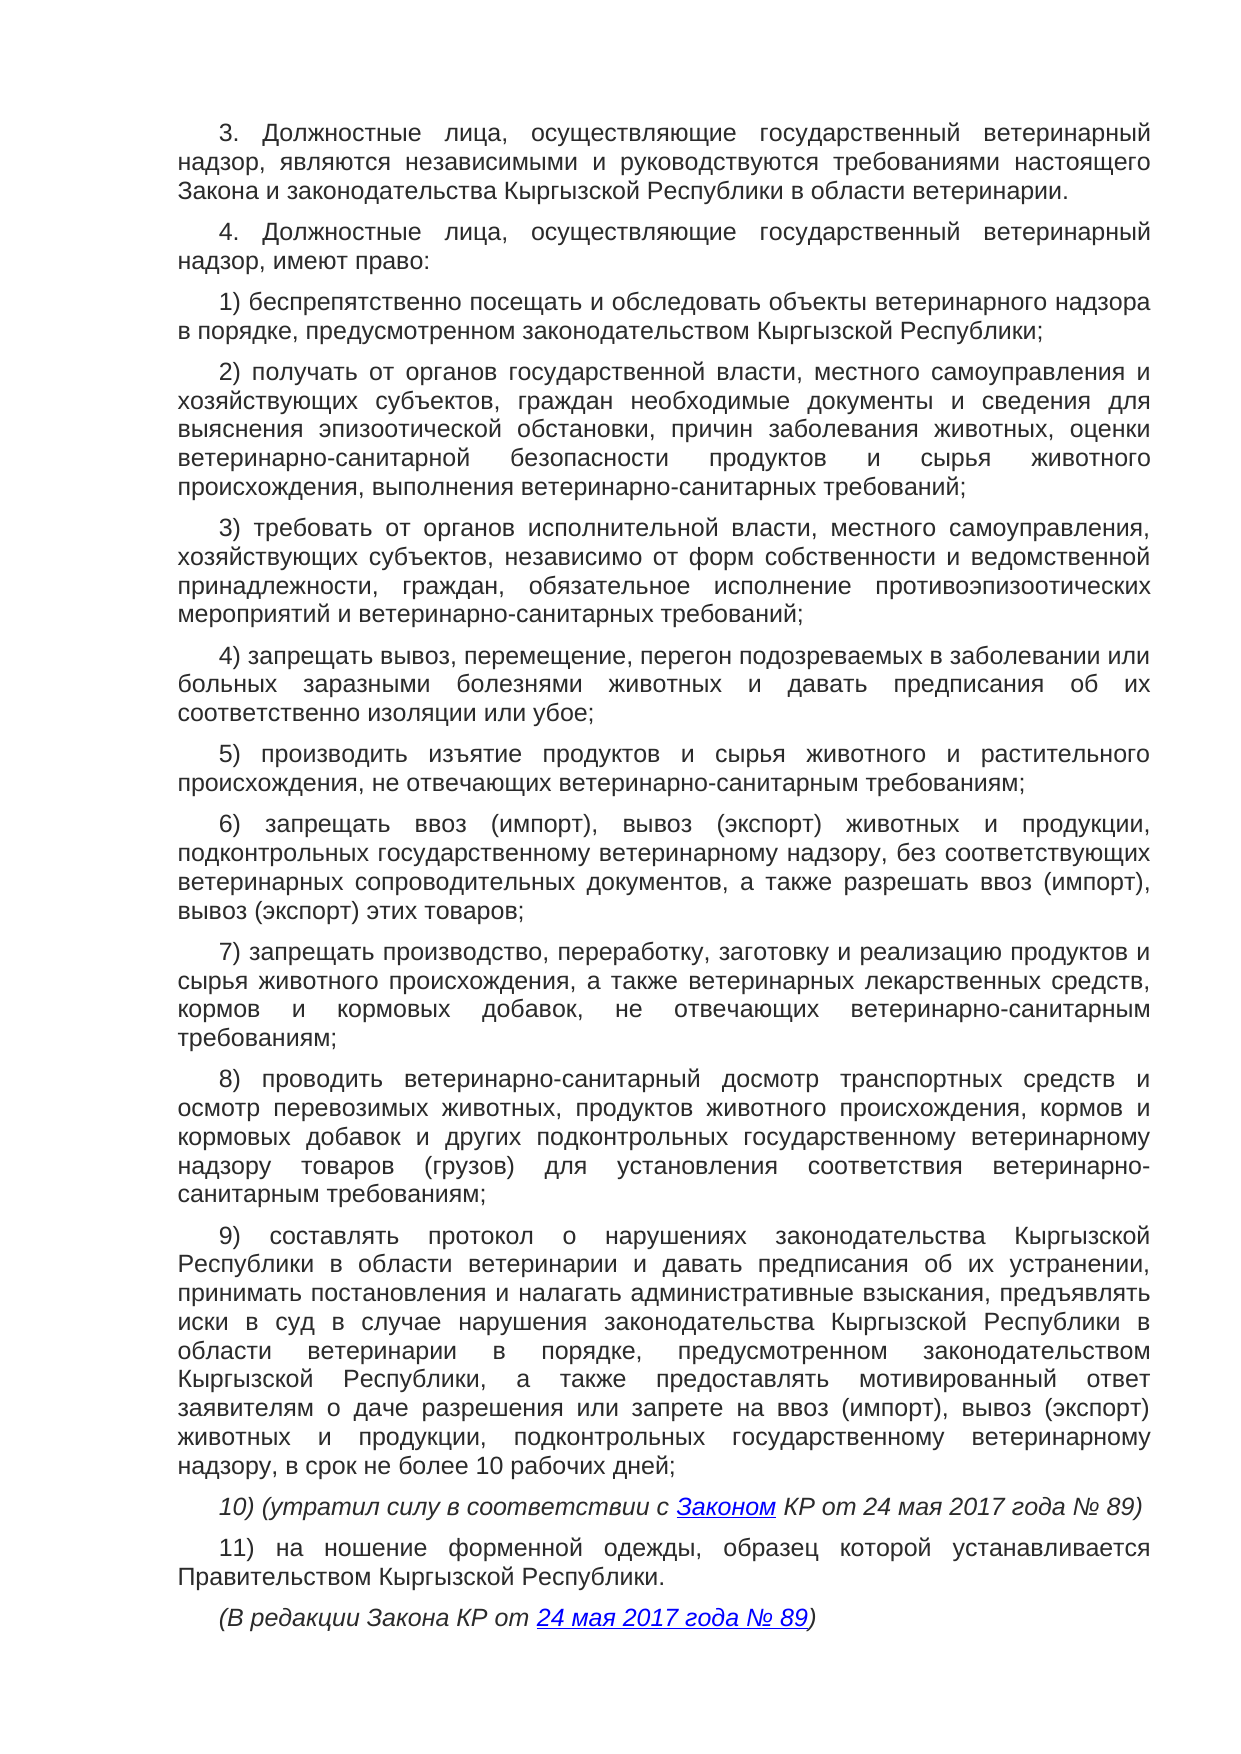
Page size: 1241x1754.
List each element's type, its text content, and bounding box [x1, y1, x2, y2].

text 7) запрещать производство, переработку, заготовку и реализацию продуктов и сырья животного происхождения, а также ветеринарных лекарственных средств, кормов и кормовых добавок, не отвечающих ветеринарно-санитарным требованиям; [177, 937, 1152, 1052]
text 11) на ношение форменной одежды, образец которой устанавливается Правительством Кыргызской Республики. [177, 1533, 1152, 1591]
text 10) (утратил силу в соответствии с Законом КР от 24 мая 2017 года № 89) [177, 1492, 1152, 1521]
text 6) запрещать ввоз (импорт), вывоз (экспорт) животных и продукции, подконтрольных государственному ветеринарному надзору, без соответствующих ветеринарных сопроводительных документов, а также разрешать ввоз (импорт), вывоз (экспорт) этих товаров; [177, 809, 1152, 924]
text 8) проводить ветеринарно-санитарный досмотр транспортных средств и осмотр перевозимых животных, продуктов животного происхождения, кормов и кормовых добавок и других подконтрольных государственному ветеринарному надзору товаров (грузов) для установления соответствия ветеринарно-санитарным требованиям; [177, 1064, 1152, 1208]
text (В редакции Закона КР от 24 мая 2017 года № 89) [177, 1603, 1152, 1632]
text 1) беспрепятственно посещать и обследовать объекты ветеринарного надзора в порядке, предусмотренном законодательством Кыргызской Республики; [177, 287, 1152, 344]
text 3. Должностные лица, осуществляющие государственный ветеринарный надзор, являются независимыми и руководствуются требованиями настоящего Закона и законодательства Кыргызской Республики в области ветеринарии. [177, 118, 1152, 204]
text 4) запрещать вывоз, перемещение, перегон подозреваемых в заболевании или больных заразными болезнями животных и давать предписания об их соответственно изоляции или убое; [177, 641, 1152, 727]
text 9) составлять протокол о нарушениях законодательства Кыргызской Республики в области ветеринарии и давать предписания об их устранении, принимать постановления и налагать административные взыскания, предъявлять иски в суд в случае нарушения законодательства Кыргызской Республики в области ветеринарии в порядке, предусмотренном законодательством Кыргызской Республики, а также предоставлять мотивированный ответ заявителям о даче разрешения или запрете на ввоз (импорт), вывоз (экспорт) животных и продукции, подконтрольных государственному ветеринарному надзору, в срок не более 10 рабочих дней; [177, 1221, 1152, 1479]
text 2) получать от органов государственной власти, местного самоуправления и хозяйствующих субъектов, граждан необходимые документы и сведения для выяснения эпизоотической обстановки, причин заболевания животных, оценки ветеринарно-санитарной безопасности продуктов и сырья животного происхождения, выполнения ветеринарно-санитарных требований; [177, 357, 1152, 501]
text 4. Должностные лица, осуществляющие государственный ветеринарный надзор, имеют право: [177, 217, 1152, 274]
text 5) производить изъятие продуктов и сырья животного и растительного происхождения, не отвечающих ветеринарно-санитарным требованиям; [177, 739, 1152, 797]
text 3) требовать от органов исполнительной власти, местного самоуправления, хозяйствующих субъектов, независимо от форм собственности и ведомственной принадлежности, граждан, обязательное исполнение противоэпизоотических мероприятий и ветеринарно-санитарных требований; [177, 513, 1152, 628]
